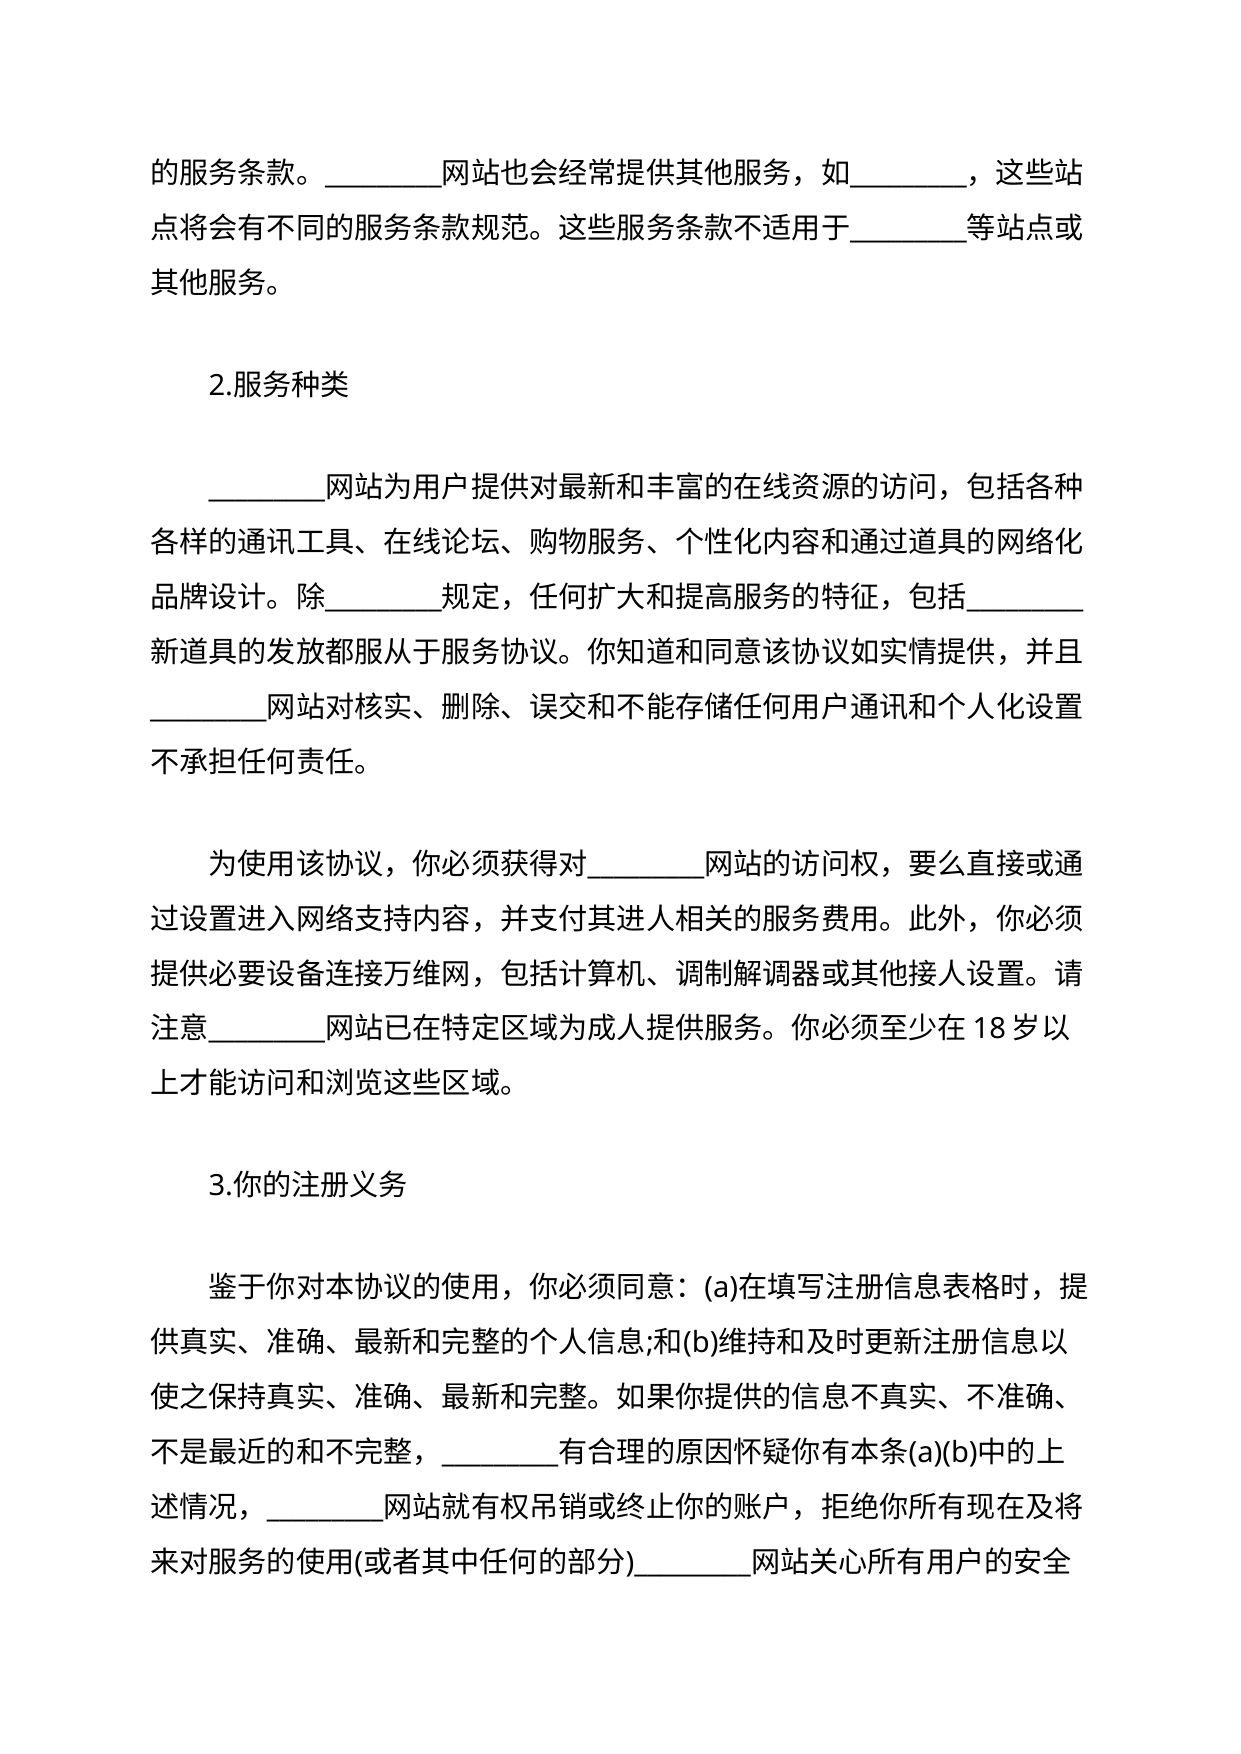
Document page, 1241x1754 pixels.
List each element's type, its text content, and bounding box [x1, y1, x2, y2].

text 3.你的注册义务 [150, 1162, 1090, 1204]
text 为使用该协议，你必须获得对_________网站的访问权，要么直接或通过设置进入网络支持内容，并支付其进人相关的服务费用。此外，你必须提供必要设备连接万维网，包括计算机、调制解调器或其他接人设置。请注意_________网站已在特定区域为成人提供服务。你必须至少在18岁以上才能访问和浏览这些区域。 [150, 840, 1090, 1102]
text _________网站为用户提供对最新和丰富的在线资源的访问，包括各种各样的通讯工具、在线论坛、购物服务、个性化内容和通过道具的网络化品牌设计。除_________规定，任何扩大和提高服务的特征，包括_________新道具的发放都服从于服务协议。你知道和同意该协议如实情提供，并且_________网站对核实、删除、误交和不能存储任何用户通讯和个人化设置不承担任何责任。 [150, 464, 1090, 781]
text 2.服务种类 [150, 362, 1090, 404]
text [150, 150, 1090, 302]
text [150, 1264, 1090, 1581]
